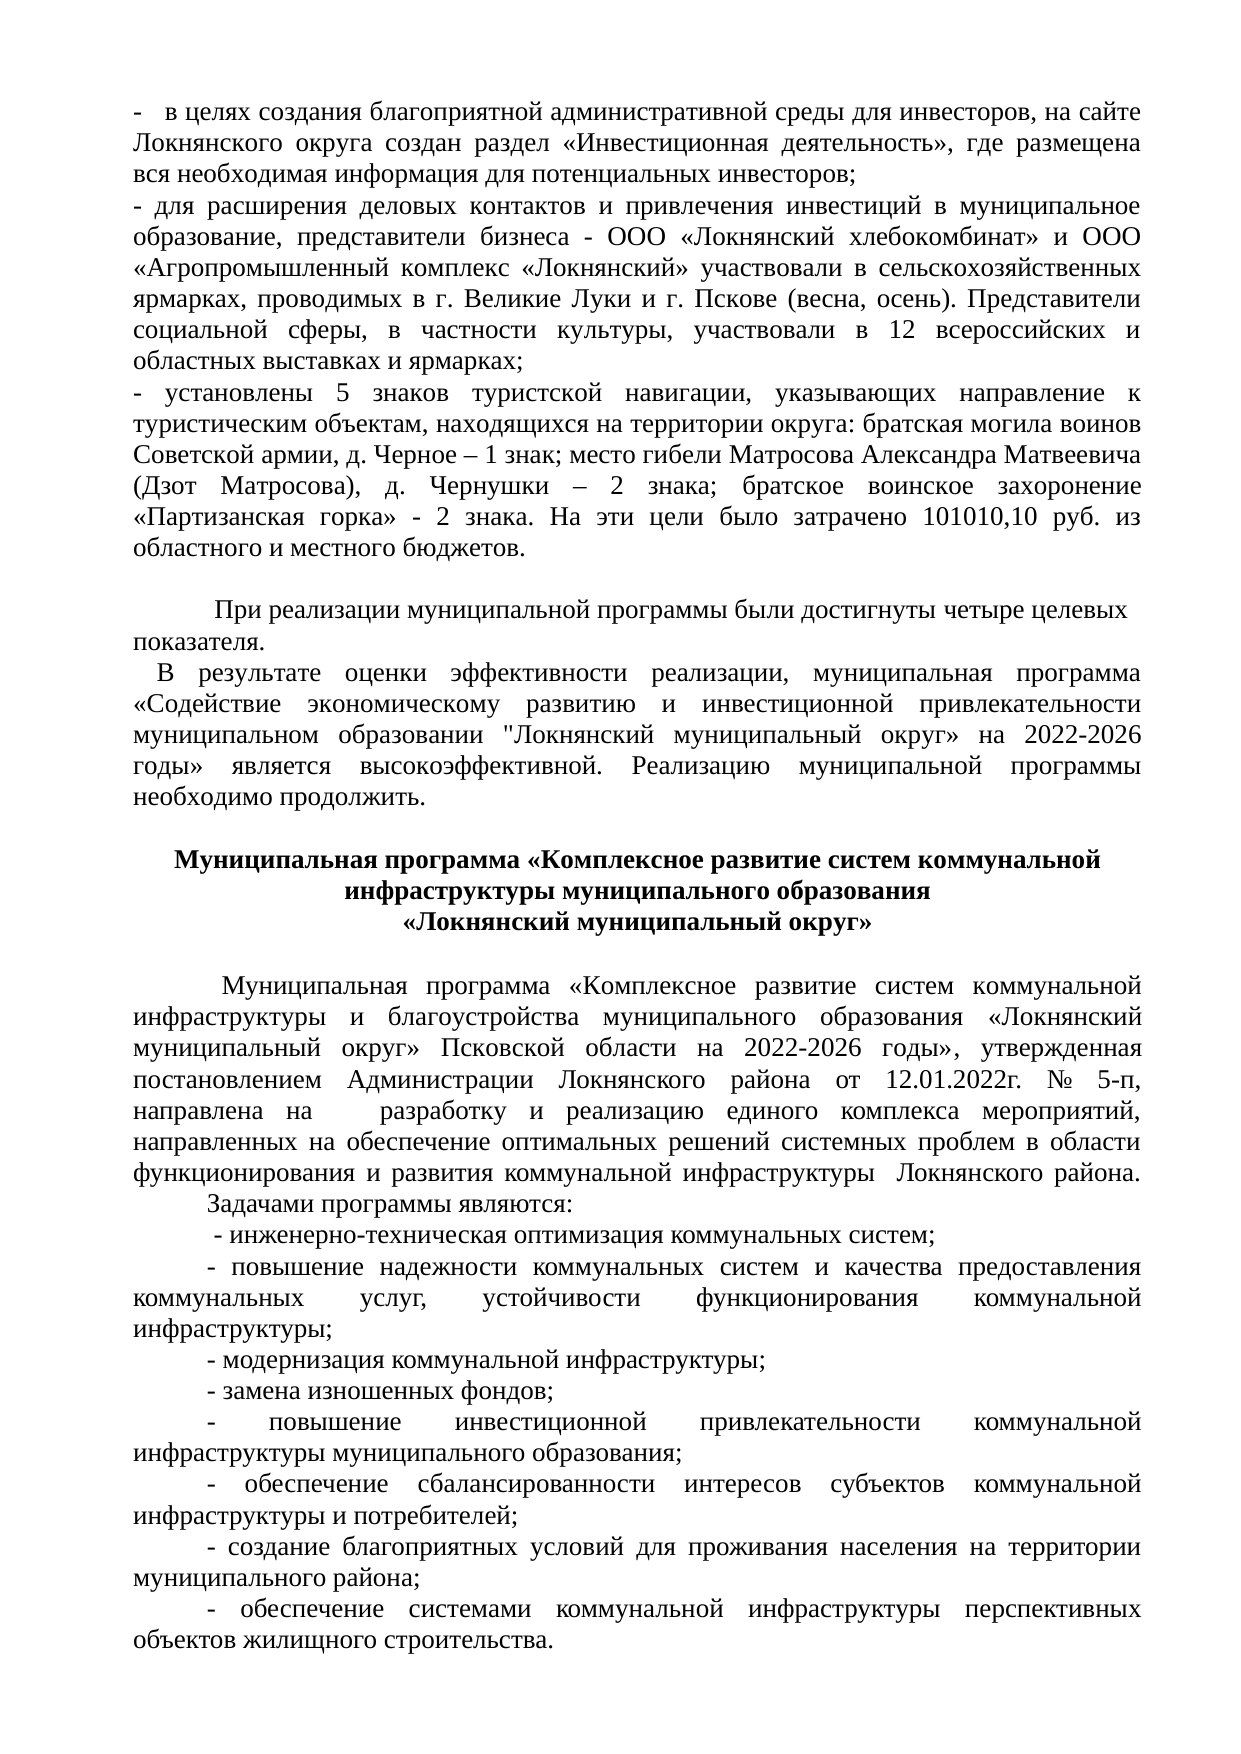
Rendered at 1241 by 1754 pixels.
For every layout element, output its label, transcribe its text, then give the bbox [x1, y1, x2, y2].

list Муниципальная программа «Комплексное развитие систем коммунальной инфраструктуры муниципального образования [133, 843, 1142, 905]
text - модернизация коммунальной инфраструктуры; [133, 1343, 1142, 1374]
list «Локнянский муниципальный округ» [133, 905, 1142, 936]
text - повышение надежности коммунальных систем и качества предоставления коммунальных услуг, устойчивости функционирования коммунальной инфраструктуры; [133, 1249, 1142, 1343]
text При реализации муниципальной программы были достигнуты четыре целевых показателя. [133, 594, 1142, 656]
text - повышение инвестиционной привлекательности коммунальной инфраструктуры муниципального образования; [133, 1405, 1142, 1468]
text Муниципальная программа «Комплексное развитие систем коммунальной инфраструктуры и благоустройства муниципального образования «Локнянский муниципальный округ» Псковской области на 2022-2026 годы», утвержденная постановлением Администрации Локнянского района от 12.01.2022г. № 5-п, направлена на разработку и реализацию единого комплекса мероприятий, направленных на обеспечение оптимальных решений системных проблем в области функционирования и развития коммунальной инфраструктуры Локнянского района. Задачами программы являются: [133, 969, 1142, 1218]
text - инженерно-техническая оптимизация коммунальных систем; [133, 1218, 1142, 1249]
text - обеспечение системами коммунальной инфраструктуры перспективных объектов жилищного строительства. [133, 1592, 1142, 1654]
text - установлены 5 знаков туристской навигации, указывающих направление к туристическим объектам, находящихся на территории округа: братская могила воинов Советской армии, д. Черное – 1 знак; место гибели Матросова Александра Матвеевича (Дзот Матросова), д. Чернушки – 2 знака; братское воинское захоронение «Партизанская горка» - 2 знака. На эти цели было затрачено 101010,10 руб. из областного и местного бюджетов. [133, 376, 1142, 562]
text - обеспечение сбалансированности интересов субъектов коммунальной инфраструктуры и потребителей; [133, 1468, 1142, 1530]
text - для расширения деловых контактов и привлечения инвестиций в муниципальное образование, представители бизнеса - ООО «Локнянский хлебокомбинат» и ООО «Агропромышленный комплекс «Локнянский» участвовали в сельскохозяйственных ярмарках, проводимых в г. Великие Луки и г. Пскове (весна, осень). Представители социальной сферы, в частности культуры, участвовали в 12 всероссийских и областных выставках и ярмарках; [133, 189, 1142, 376]
text - в целях создания благоприятной административной среды для инвесторов, на сайте Локнянского округа создан раздел «Инвестиционная деятельность», где размещена вся необходимая информация для потенциальных инвесторов; [133, 95, 1142, 189]
text - создание благоприятных условий для проживания населения на территории муниципального района; [133, 1530, 1142, 1592]
text В результате оценки эффективности реализации, муниципальная программа «Содействие экономическому развитию и инвестиционной привлекательности муниципальном образовании "Локнянский муниципальный округ» на 2022-2026 годы» является высокоэффективной. Реализацию муниципальной программы необходимо продолжить. [133, 656, 1142, 812]
text - замена изношенных фондов; [133, 1374, 1142, 1405]
